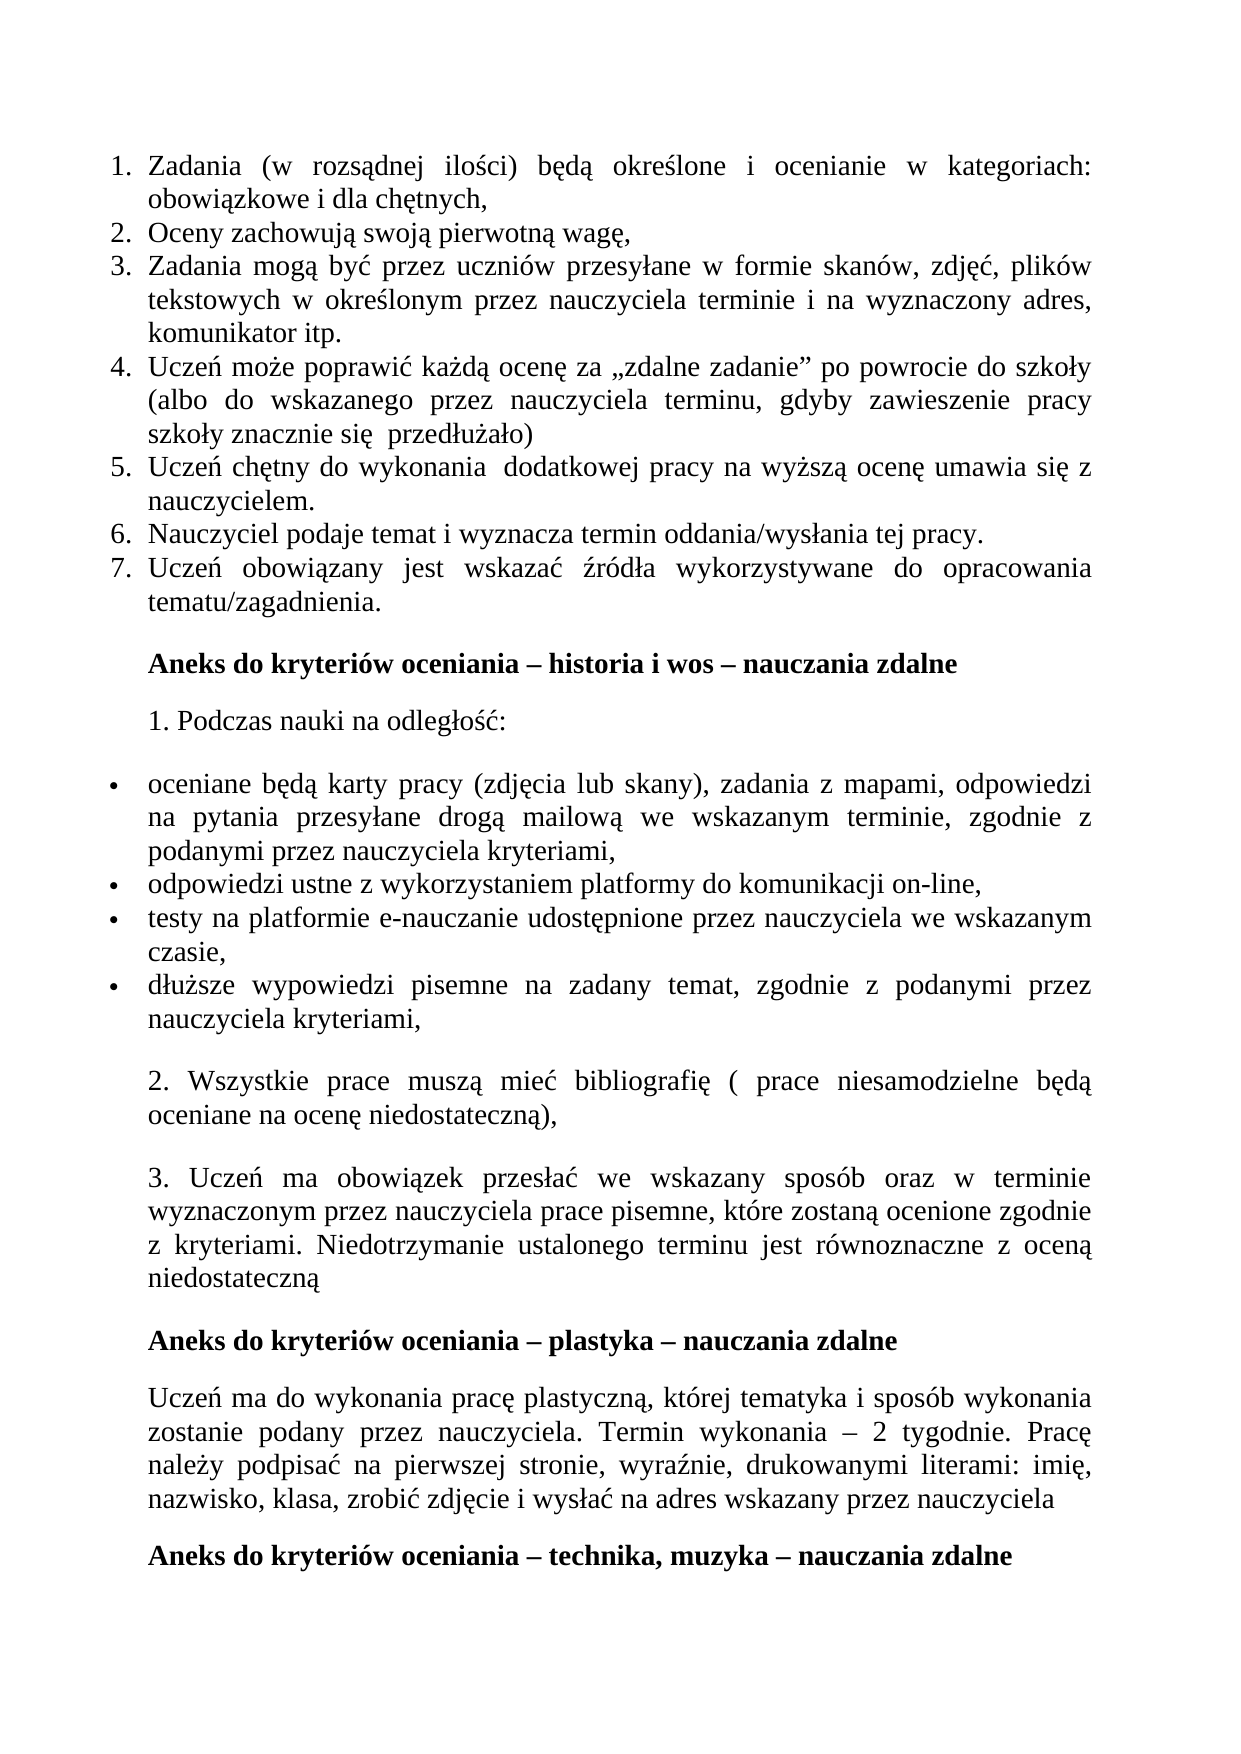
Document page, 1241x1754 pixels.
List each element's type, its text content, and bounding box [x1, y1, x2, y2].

text 3. Uczeń ma obowiązek przesłać we wskazany sposób oraz w terminie wyznaczonym przez nauczyciela prace pisemne, które zostaną ocenione zgodnie z kryteriami. Niedotrzymanie ustalonego terminu jest równoznaczne z oceną niedostateczną [148, 1160, 1093, 1294]
list Oceny zachowują swoją pierwotną wagę, [110, 215, 1093, 248]
list Uczeń może poprawić każdą ocenę za „zdalne zadanie” po powrocie do szkoły (albo do wskazanego przez nauczyciela terminu, gdyby zawieszenie pracy szkoły znacznie się przedłużało) [110, 349, 1093, 449]
text 2. Wszystkie prace muszą mieć bibliografię ( prace niesamodzielne będą oceniane na ocenę niedostateczną), [148, 1063, 1093, 1131]
list oceniane będą karty pracy (zdjęcia lub skany), zadania z mapami, odpowiedzi na pytania przesyłane drogą mailową we wskazanym terminie, zgodnie z podanymi przez nauczyciela kryteriami, [110, 766, 1093, 867]
text Aneks do kryteriów oceniania – technika, muzyka – nauczania zdalne [148, 1538, 1093, 1571]
text Aneks do kryteriów oceniania – plastyka – nauczania zdalne [148, 1323, 1093, 1357]
list Nauczyciel podaje temat i wyznacza termin oddania/wysłania tej pracy. [110, 517, 1093, 550]
text 1. Podczas nauki na odległość: [148, 703, 1093, 737]
list odpowiedzi ustne z wykorzystaniem platformy do komunikacji on-line, [110, 867, 1093, 900]
list Zadania (w rozsądnej ilości) będą określone i ocenianie w kategoriach: obowiązkowe i dla chętnych, [110, 148, 1093, 215]
list Uczeń obowiązany jest wskazać źródła wykorzystywane do opracowania tematu/zagadnienia. [110, 550, 1093, 617]
text Aneks do kryteriów oceniania – historia i wos – nauczania zdalne [148, 646, 1093, 680]
list testy na platformie e-nauczanie udostępnione przez nauczyciela we wskazanym czasie, [110, 900, 1093, 967]
list dłuższe wypowiedzi pisemne na zadany temat, zgodnie z podanymi przez nauczyciela kryteriami, [110, 967, 1093, 1034]
list Zadania mogą być przez uczniów przesyłane w formie skanów, zdjęć, plików tekstowych w określonym przez nauczyciela terminie i na wyznaczony adres, komunikator itp. [110, 248, 1093, 349]
text Uczeń ma do wykonania pracę plastyczną, której tematyka i sposób wykonania zostanie podany przez nauczyciela. Termin wykonania – 2 tygodnie. Pracę należy podpisać na pierwszej stronie, wyraźnie, drukowanymi literami: imię, nazwisko, klasa, zrobić zdjęcie i wysłać na adres wskazany przez nauczyciela [148, 1380, 1093, 1514]
list Uczeń chętny do wykonania dodatkowej pracy na wyższą ocenę umawia się z nauczycielem. [110, 449, 1093, 517]
